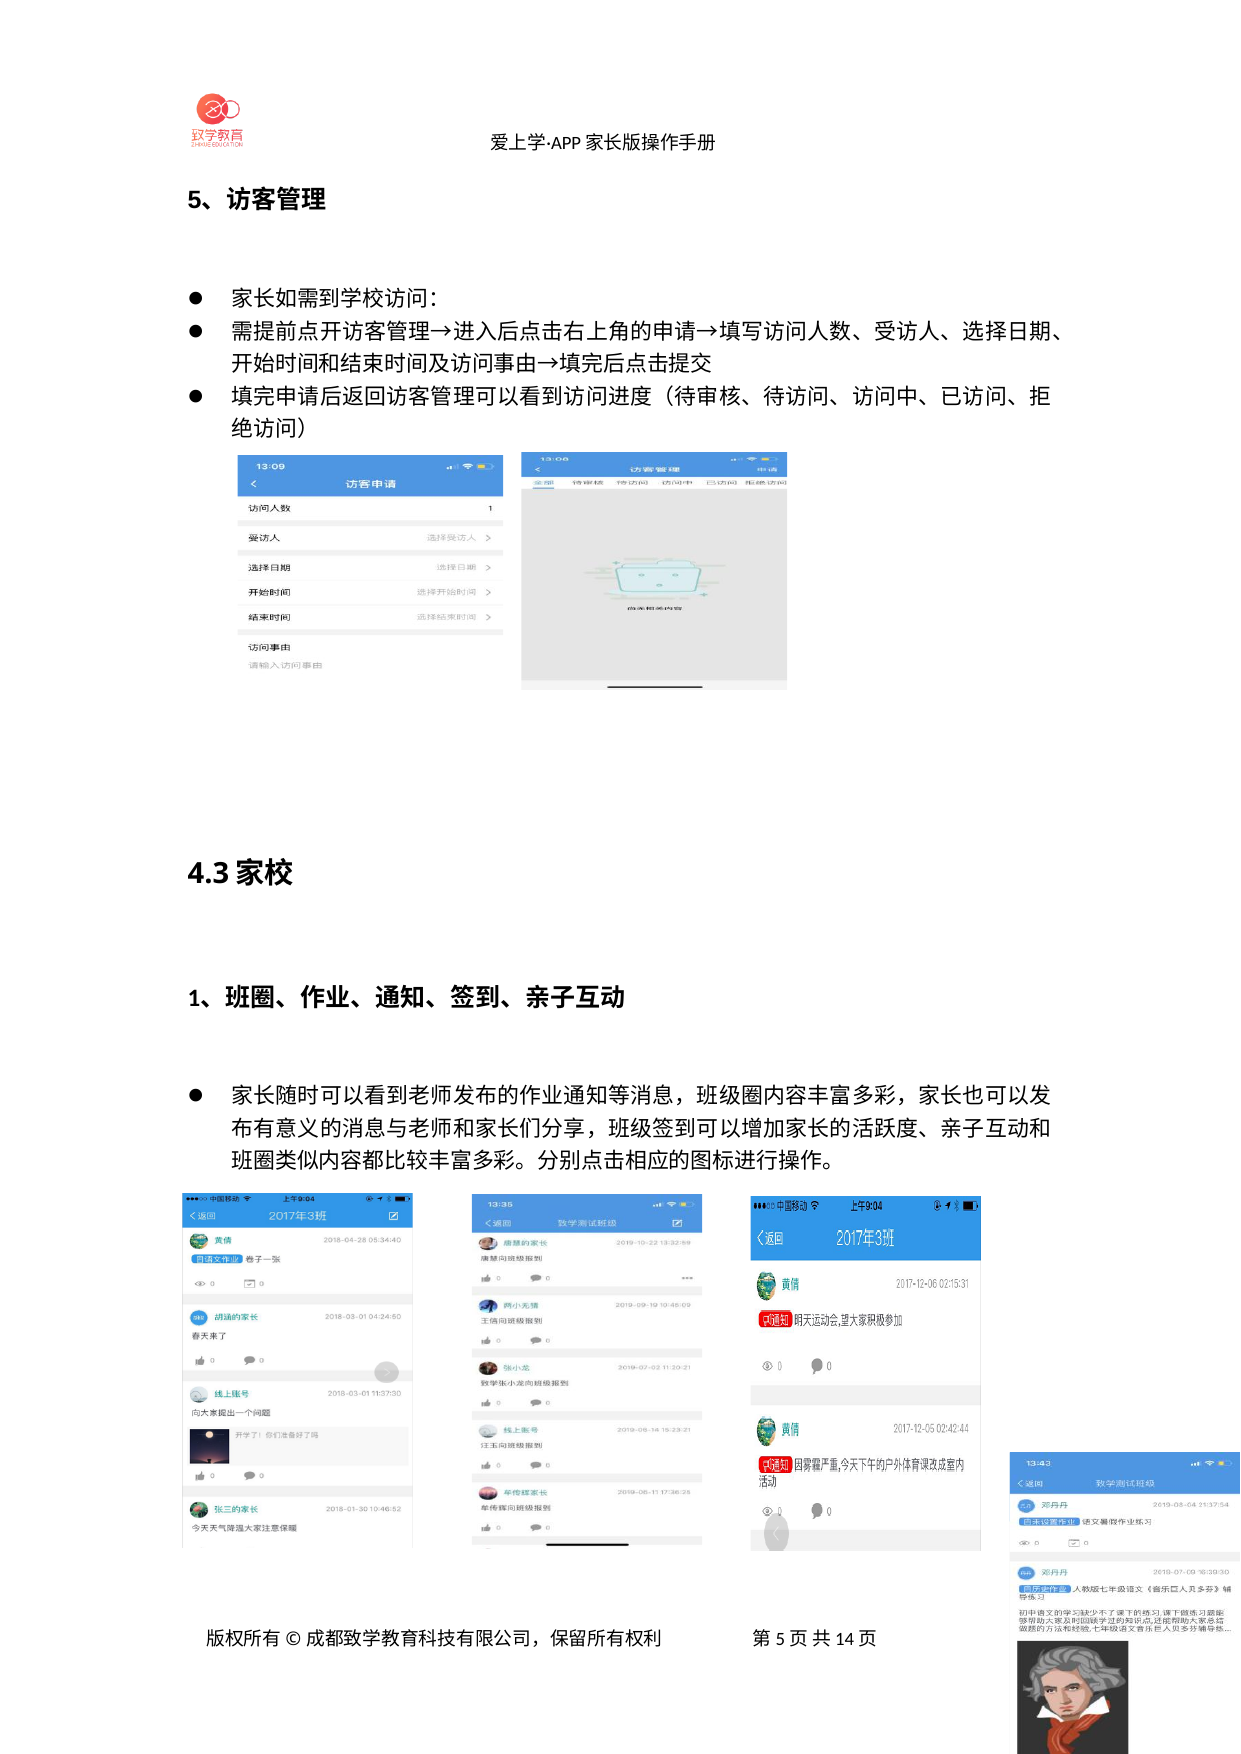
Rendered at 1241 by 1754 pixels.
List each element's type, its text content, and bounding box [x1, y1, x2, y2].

picture [182, 1193, 413, 1548]
picture [471, 1194, 703, 1549]
picture [237, 455, 504, 714]
picture [521, 452, 788, 690]
subtitle 访客管理 [187, 166, 1053, 231]
picture [187, 90, 244, 150]
list 填完申请后返回访客管理可以看到访问进度（待审核、待访问、访问中、已访问、拒绝访问） [187, 378, 1053, 443]
list 家长如需到学校访问： [187, 281, 1053, 313]
picture [1009, 1452, 1240, 1754]
picture [750, 1196, 981, 1551]
list 家长随时可以看到老师发布的作业通知等消息，班级圈内容丰富多彩，家长也可以发布有意义的消息与老师和家长们分享，班级签到可以增加家长的活跃度、亲子互动和班圈类似内容都比较丰富多彩。分别点击相应的图标进行操作。 [187, 1078, 1053, 1175]
list 需提前点开访客管理→进入后点击右上角的申请→填写访问人数、受访人、选择日期、开始时间和结束时间及访问事由→填完后点击提交 [187, 313, 1053, 378]
subtitle 1、班圈、作业、通知、签到、亲子互动 [187, 963, 1053, 1028]
